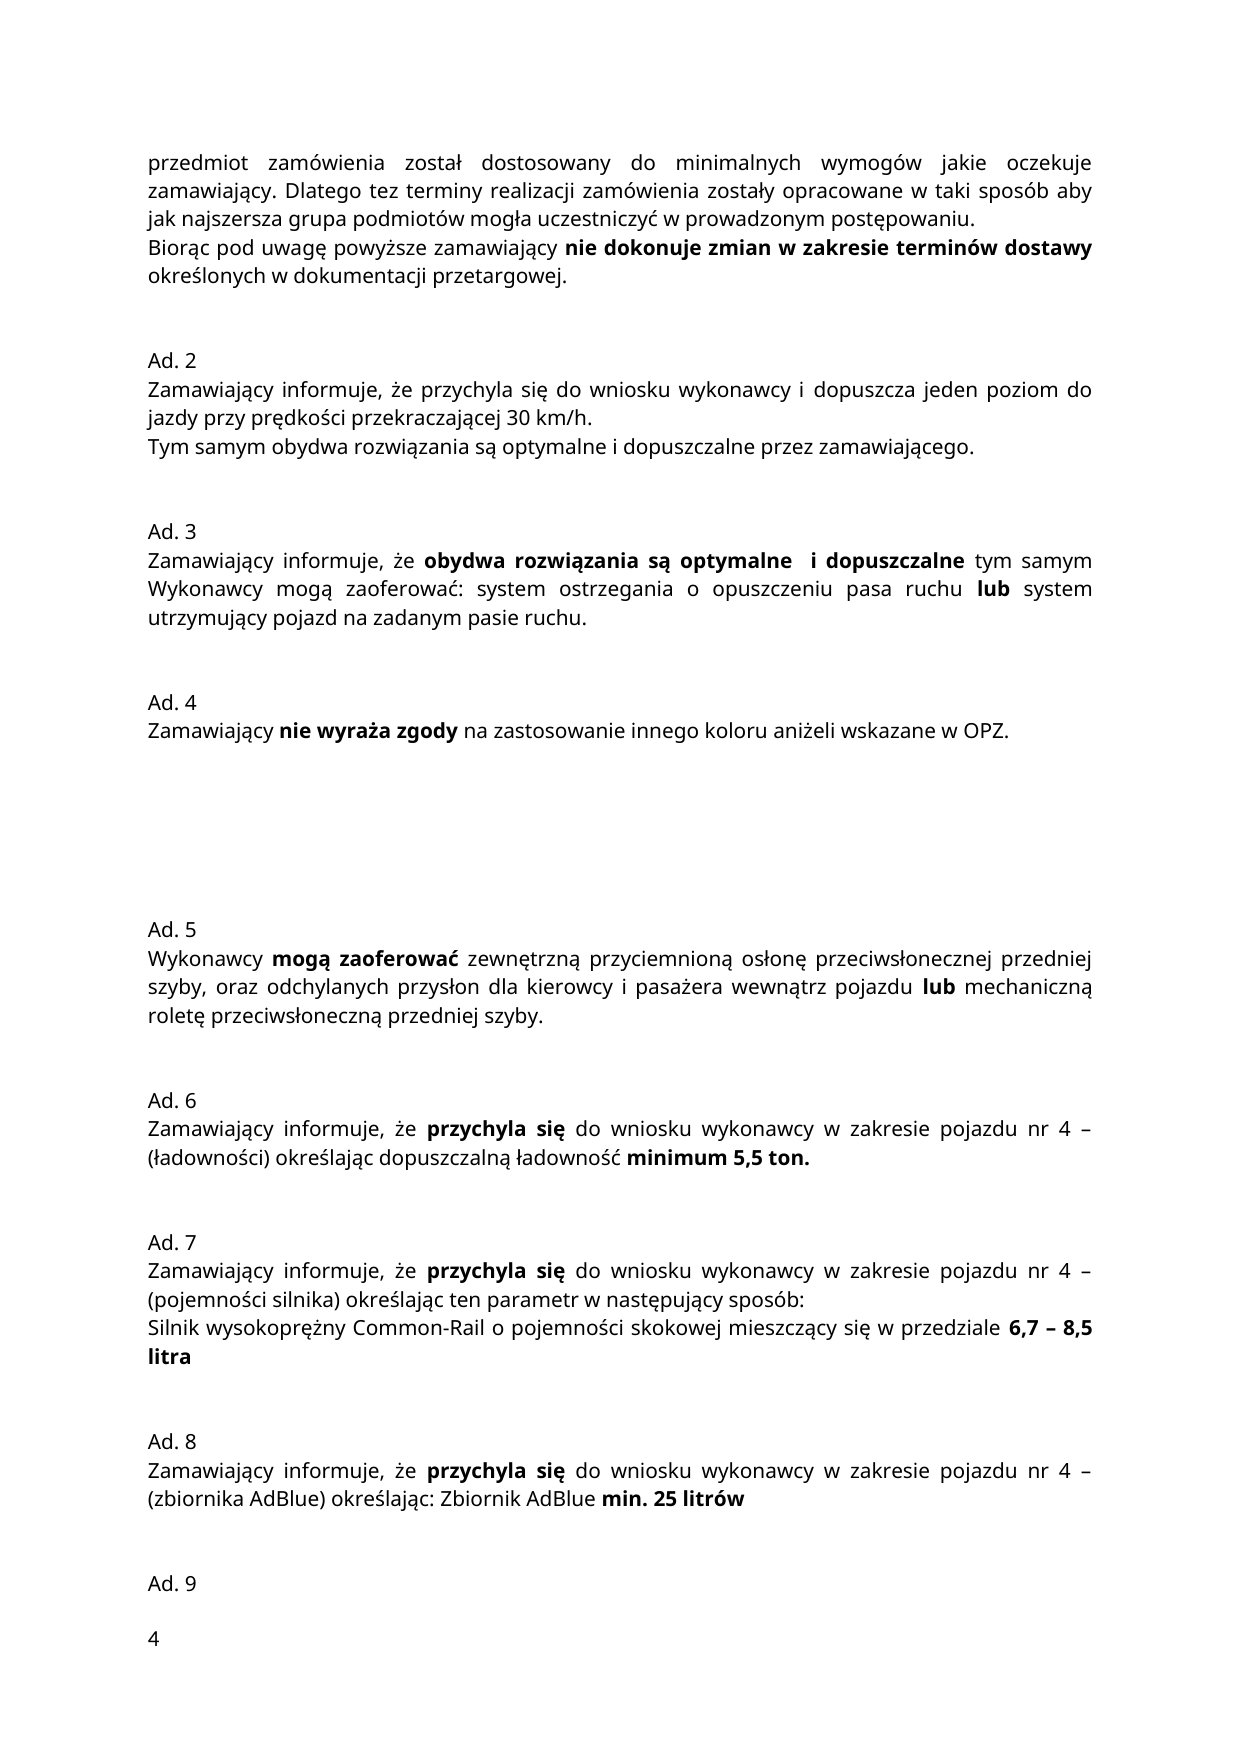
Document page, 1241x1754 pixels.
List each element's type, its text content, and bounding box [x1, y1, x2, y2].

text Ad. 9 [148, 1569, 1093, 1598]
text Zamawiający informuje, że przychyla się do wniosku wykonawcy w zakresie pojazdu nr 4 – (pojemności silnika) określając ten parametr w następujący sposób: [148, 1257, 1093, 1313]
text Ad. 2 [148, 347, 1093, 375]
text Ad. 4 [148, 688, 1093, 716]
text Zamawiający informuje, że obydwa rozwiązania są optymalne i dopuszczalne tym samym Wykonawcy mogą zaoferować: system ostrzegania o opuszczeniu pasa ruchu lub system utrzymujący pojazd na zadanym pasie ruchu. [148, 546, 1093, 631]
text Ad. 3 [148, 517, 1093, 546]
text Zamawiający informuje, że przychyla się do wniosku wykonawcy w zakresie pojazdu nr 4 – (zbiornika AdBlue) określając: Zbiornik AdBlue min. 25 litrów [148, 1456, 1093, 1513]
text Ad. 5 [148, 915, 1093, 944]
text Biorąc pod uwagę powyższe zamawiający nie dokonuje zmian w zakresie terminów dostawy określonych w dokumentacji przetargowej. [148, 233, 1093, 290]
text Zamawiający nie wyraża zgody na zastosowanie innego koloru aniżeli wskazane w OPZ. [148, 716, 1093, 745]
text Ad. 6 [148, 1086, 1093, 1114]
text Silnik wysokoprężny Common-Rail o pojemności skokowej mieszczący się w przedziale 6,7 – 8,5 litra [148, 1313, 1093, 1370]
text Ad. 8 [148, 1427, 1093, 1456]
text Tym samym obydwa rozwiązania są optymalne i dopuszczalne przez zamawiającego. [148, 432, 1093, 460]
text Zamawiający informuje, że przychyla się do wniosku wykonawcy w zakresie pojazdu nr 4 – (ładowności) określając dopuszczalną ładowność minimum 5,5 ton. [148, 1114, 1093, 1171]
text Wykonawcy mogą zaoferować zewnętrzną przyciemnioną osłonę przeciwsłonecznej przedniej szyby, oraz odchylanych przysłon dla kierowcy i pasażera wewnątrz pojazdu lub mechaniczną roletę przeciwsłoneczną przedniej szyby. [148, 944, 1093, 1029]
text Ad. 7 [148, 1228, 1093, 1257]
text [148, 148, 1093, 233]
text Zamawiający informuje, że przychyla się do wniosku wykonawcy i dopuszcza jeden poziom do jazdy przy prędkości przekraczającej 30 km/h. [148, 375, 1093, 432]
